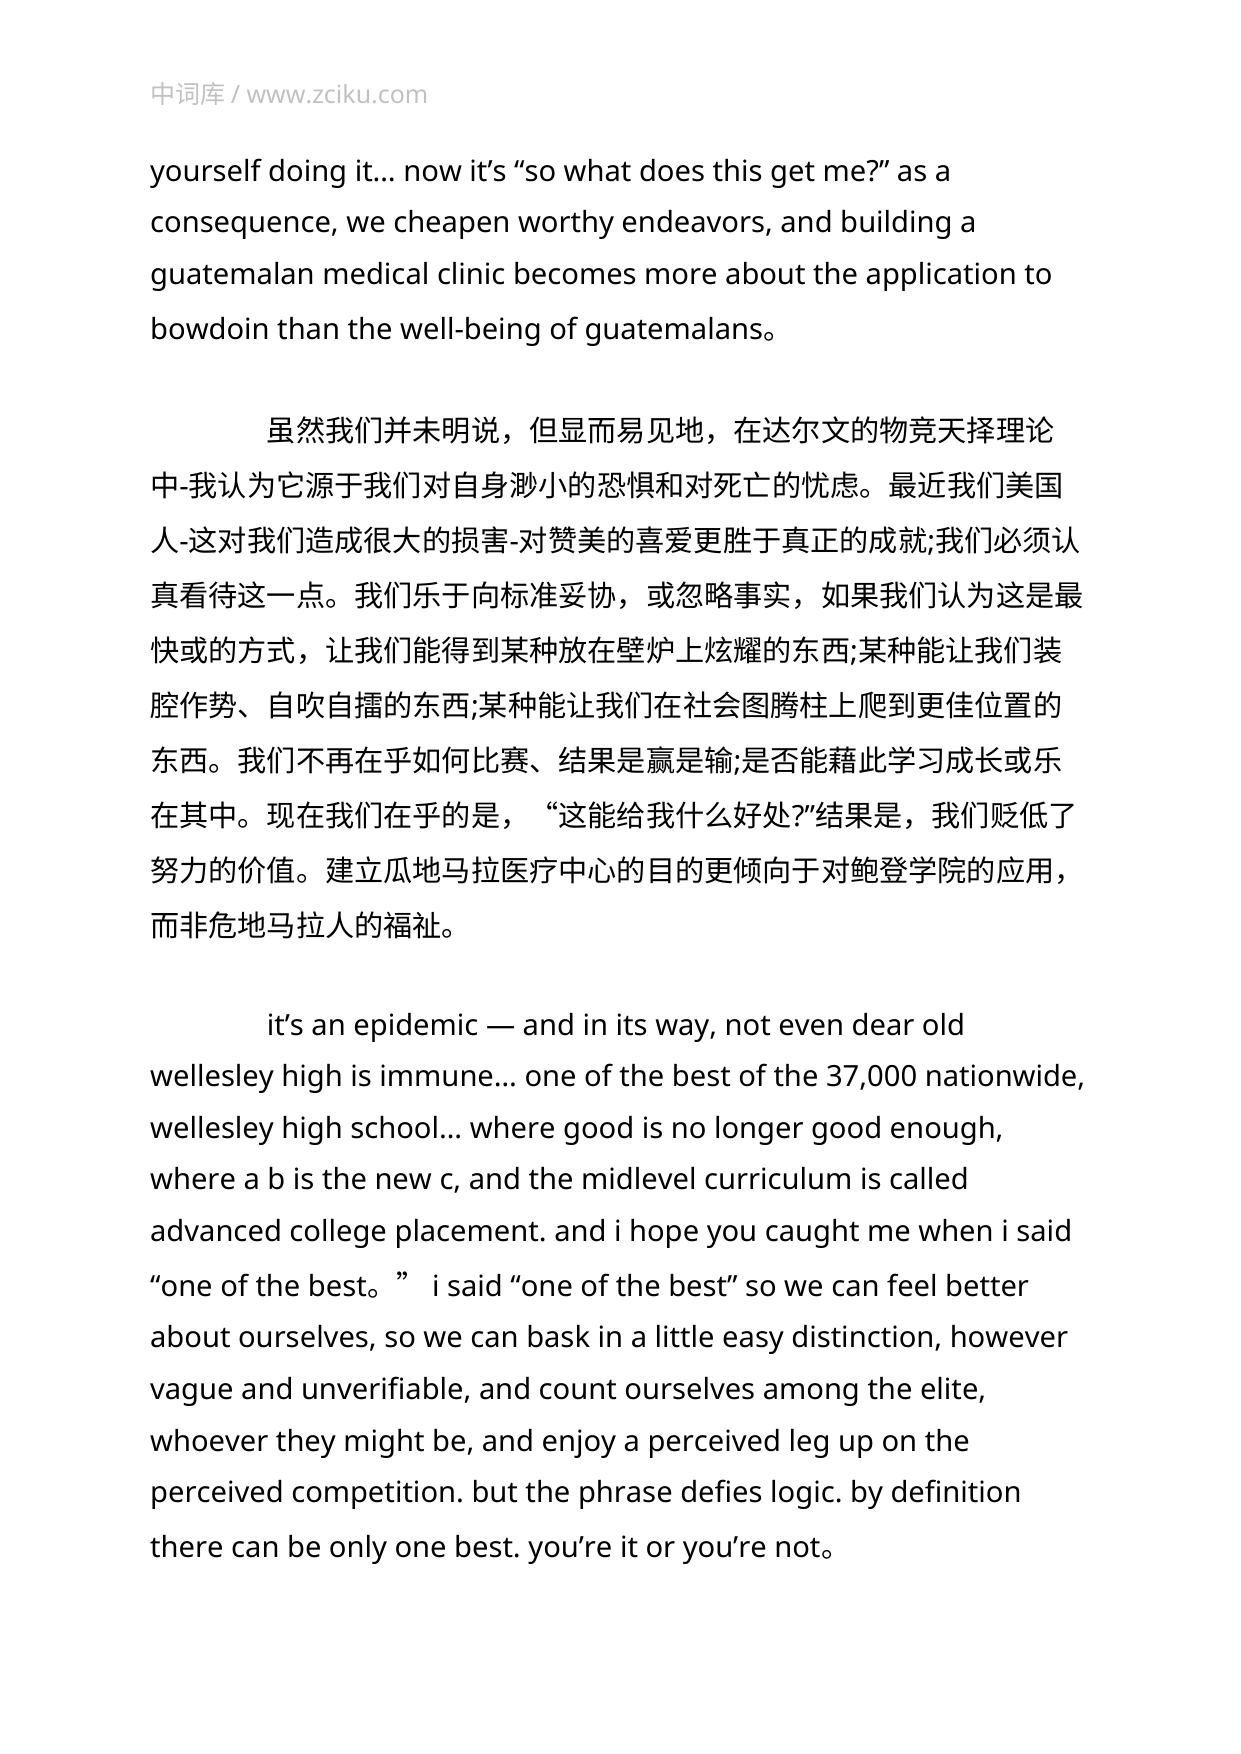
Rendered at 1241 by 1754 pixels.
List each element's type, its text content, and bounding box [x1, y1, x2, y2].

text 虽然我们并未明说，但显而易见地，在达尔文的物竞天择理论中-我认为它源于我们对自身渺小的恐惧和对死亡的忧虑。最近我们美国人-这对我们造成很大的损害-对赞美的喜爱更胜于真正的成就;我们必须认真看待这一点。我们乐于向标准妥协，或忽略事实，如果我们认为这是最快或的方式，让我们能得到某种放在壁炉上炫耀的东西;某种能让我们装腔作势、自吹自擂的东西;某种能让我们在社会图腾柱上爬到更佳位置的东西。我们不再在乎如何比赛、结果是赢是输;是否能藉此学习成长或乐在其中。现在我们在乎的是，“这能给我什么好处?”结果是，我们贬低了努力的价值。建立瓜地马拉医疗中心的目的更倾向于对鲍登学院的应用，而非危地马拉人的福祉。 [150, 407, 1090, 944]
text it’s an epidemic — and in its way, not even dear old wellesley high is immune… one of the best of the 37,000 nationwide, wellesley high school… where good is no longer good enough, where a b is the new c, and the midlevel curriculum is called advanced college placement. and i hope you caught me when i said “one of the best。” i said “one of the best” so we can feel better about ourselves, so we can bask in a little easy distinction, however vague and unverifiable, and count ourselves among the elite, whoever they might be, and enjoy a perceived leg up on the perceived competition. but the phrase defies logic. by definition there can be only one best. you’re it or you’re not。 [150, 1004, 1090, 1566]
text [150, 150, 1090, 348]
